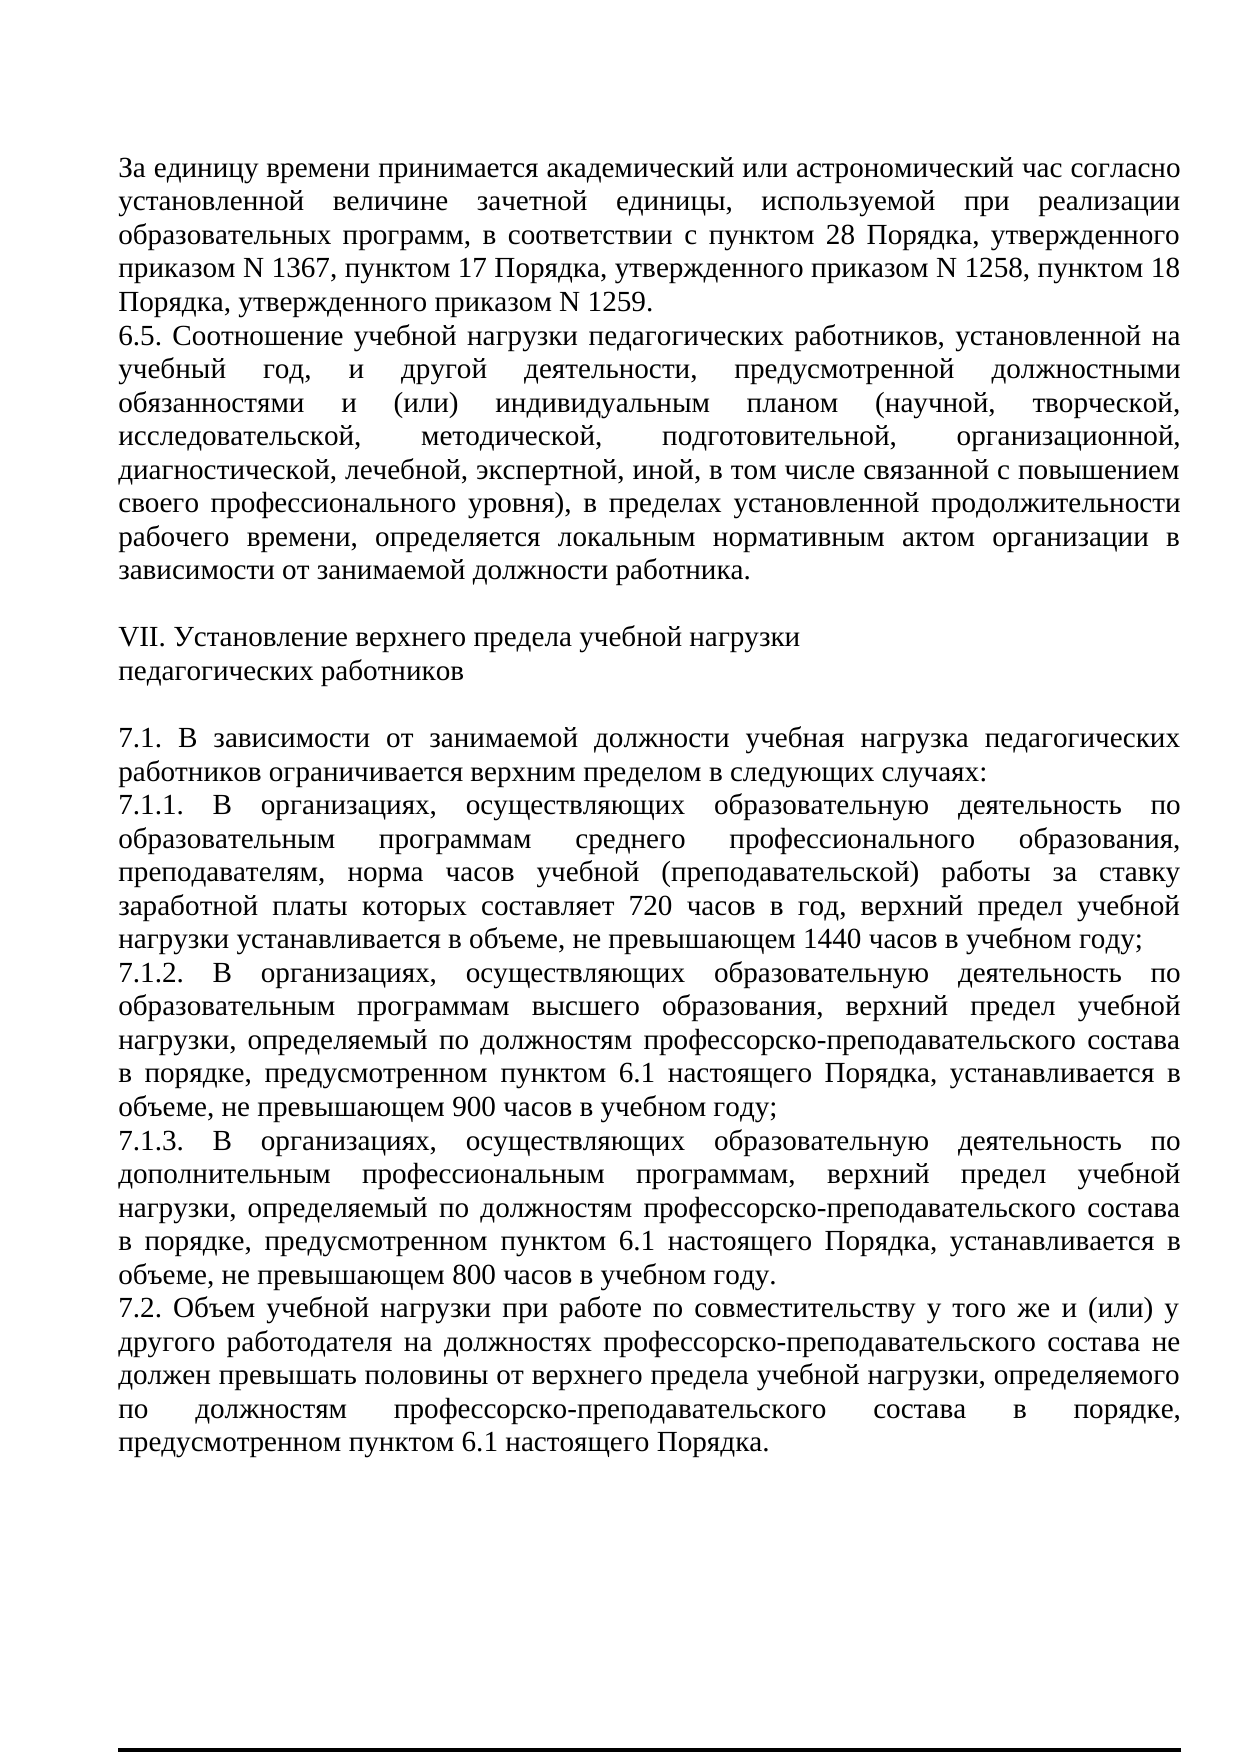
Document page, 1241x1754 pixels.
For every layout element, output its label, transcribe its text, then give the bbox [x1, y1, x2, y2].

text VII. Установление верхнего предела учебной нагрузки [118, 619, 1181, 653]
text педагогических работников [118, 653, 1181, 687]
text 7.1.2. В организациях, осуществляющих образовательную деятельность по образовательным программам высшего образования, верхний предел учебной нагрузки, определяемый по должностям профессорско-преподавательского состава в порядке, предусмотренном пунктом 6.1 настоящего Порядка, устанавливается в объеме, не превышающем 900 часов в учебном году; [118, 955, 1181, 1123]
text 7.1.3. В организациях, осуществляющих образовательную деятельность по дополнительным профессиональным программам, верхний предел учебной нагрузки, определяемый по должностям профессорско-преподавательского состава в порядке, предусмотренном пунктом 6.1 настоящего Порядка, устанавливается в объеме, не превышающем 800 часов в учебном году. [118, 1123, 1181, 1290]
text 7.1. В зависимости от занимаемой должности учебная нагрузка педагогических работников ограничивается верхним пределом в следующих случаях: [118, 720, 1181, 787]
text За единицу времени принимается академический или астрономический час согласно установленной величине зачетной единицы, используемой при реализации образовательных программ, в соответствии с пунктом 28 Порядка, утвержденного приказом N 1367, пунктом 17 Порядка, утвержденного приказом N 1258, пунктом 18 Порядка, утвержденного приказом N 1259. [118, 150, 1181, 318]
text 7.1.1. В организациях, осуществляющих образовательную деятельность по образовательным программам среднего профессионального образования, преподавателям, норма часов учебной (преподавательской) работы за ставку заработной платы которых составляет 720 часов в год, верхний предел учебной нагрузки устанавливается в объеме, не превышающем 1440 часов в учебном году; [118, 787, 1181, 955]
text 7.2. Объем учебной нагрузки при работе по совместительству у того же и (или) у другого работодателя на должностях профессорско-преподавательского состава не должен превышать половины от верхнего предела учебной нагрузки, определяемого по должностям профессорско-преподавательского состава в порядке, предусмотренном пунктом 6.1 настоящего Порядка. [118, 1290, 1181, 1458]
text 6.5. Соотношение учебной нагрузки педагогических работников, установленной на учебный год, и другой деятельности, предусмотренной должностными обязанностями и (или) индивидуальным планом (научной, творческой, исследовательской, методической, подготовительной, организационной, диагностической, лечебной, экспертной, иной, в том числе связанной с повышением своего профессионального уровня), в пределах установленной продолжительности рабочего времени, определяется локальным нормативным актом организации в зависимости от занимаемой должности работника. [118, 318, 1181, 586]
